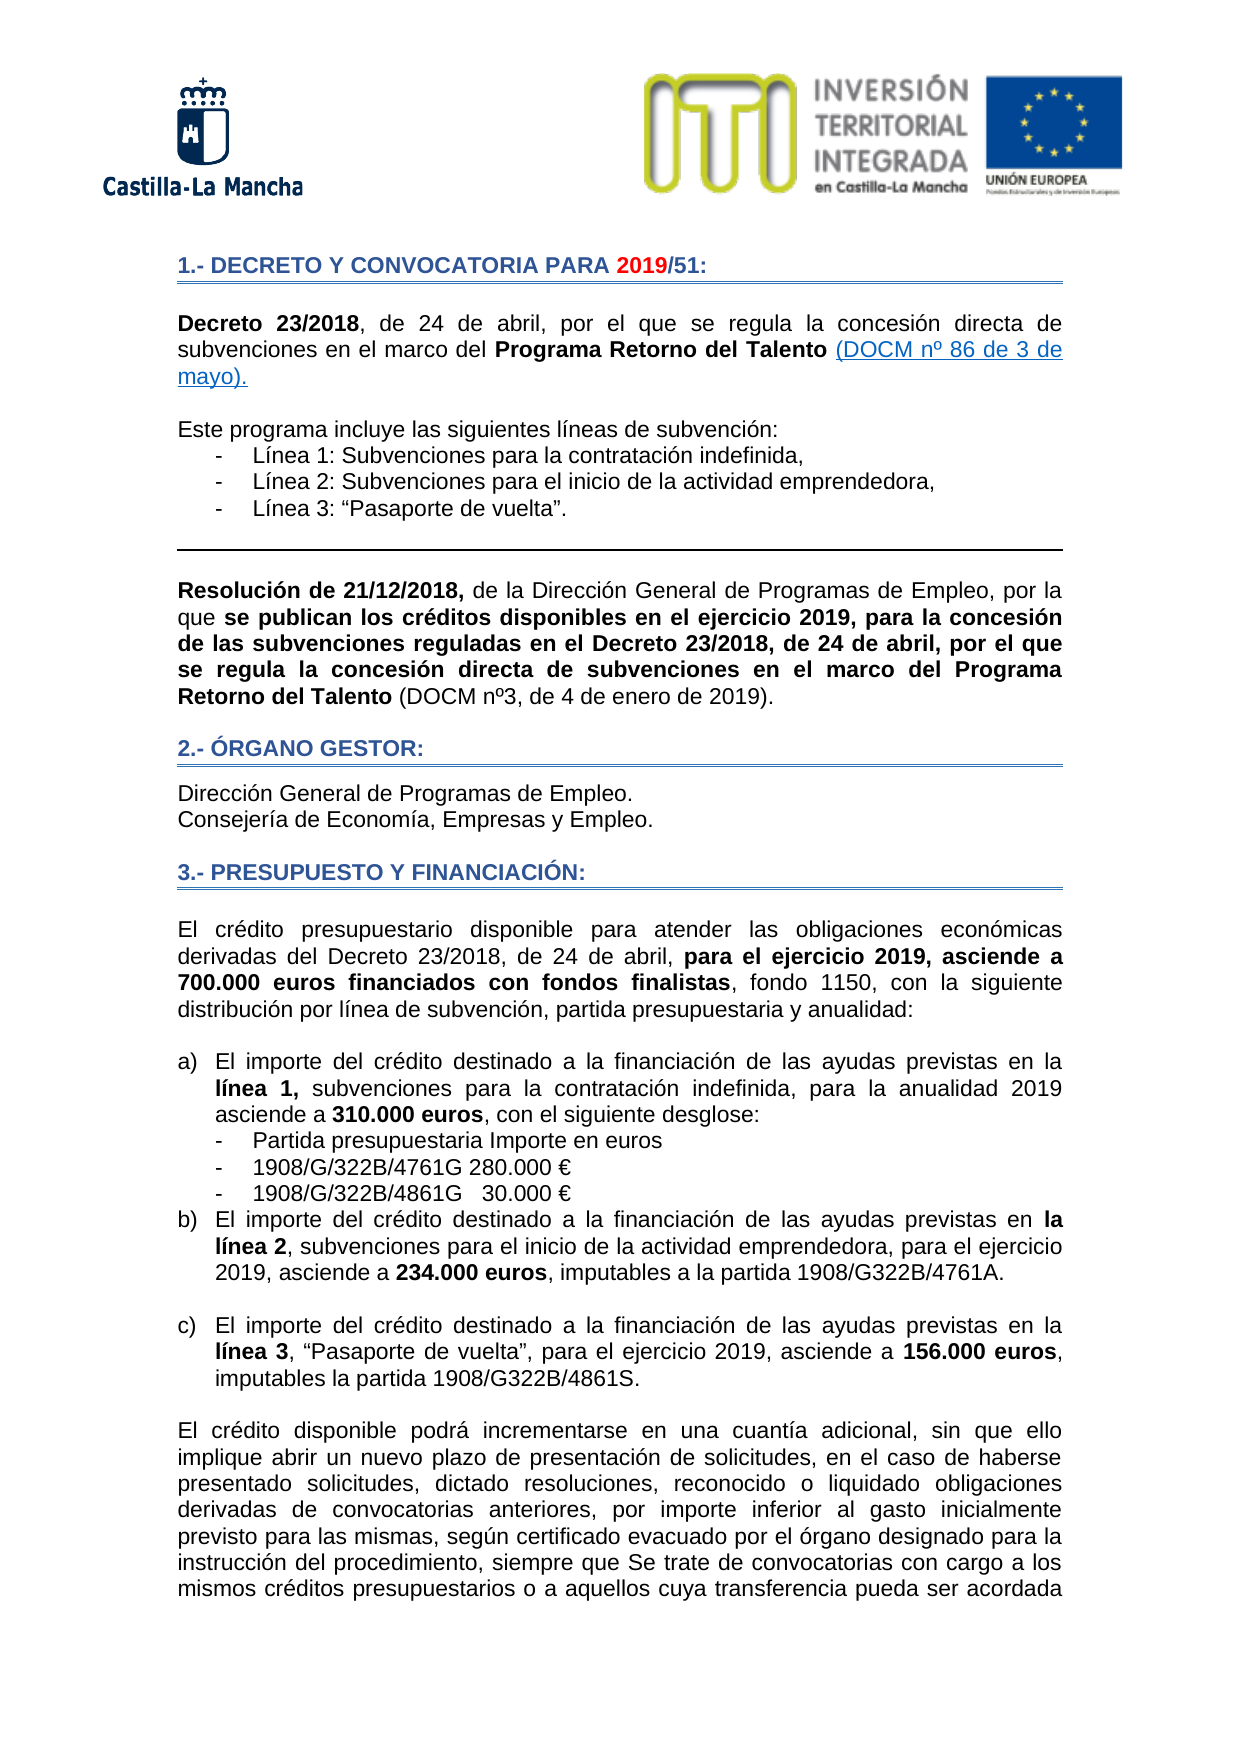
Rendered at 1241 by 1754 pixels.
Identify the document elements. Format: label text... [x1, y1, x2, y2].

text Resolución de 21/12/2018, de la Dirección General de Programas de Empleo, por la que se publican los créditos disponibles en el ejercicio 2019, para la concesión de las subvenciones reguladas en el Decreto 23/2018, de 24 de abril, por el que se regula la concesión directa de subvenciones en el marco del Programa Retorno del Talento (DOCM nº3, de 4 de enero de 2019). [177, 577, 1063, 709]
text Consejería de Economía, Empresas y Empleo. [177, 806, 1063, 832]
text 2.- ÓRGANO GESTOR: [177, 735, 1063, 764]
text 3.- PRESUPUESTO Y FINANCIACIÓN: [177, 858, 1063, 887]
list Línea 3: “Pasaporte de vuelta”. [215, 494, 1063, 521]
list 1908/G/322B/4761G 280.000 € [215, 1154, 1063, 1180]
list Partida presupuestaria Importe en euros [215, 1127, 1063, 1154]
list El importe del crédito destinado a la financiación de las ayudas previstas en la línea 3, “Pasaporte de vuelta”, para el ejercicio 2019, asciende a 156.000 euros, imputables la partida 1908/G322B/4861S. [177, 1312, 1063, 1391]
picture [643, 73, 1123, 196]
text 1.- DECRETO Y CONVOCATORIA PARA 2019/51: [177, 252, 1063, 281]
list 1908/G/322B/4861G 30.000 € [215, 1180, 1063, 1206]
list El importe del crédito destinado a la financiación de las ayudas previstas en la línea 2, subvenciones para el inicio de la actividad emprendedora, para el ejercicio 2019, asciende a 234.000 euros, imputables a la partida 1908/G322B/4761A. [177, 1206, 1063, 1285]
text Este programa incluye las siguientes líneas de subvención: [177, 416, 1063, 442]
list Línea 2: Subvenciones para el inicio de la actividad emprendedora, [215, 468, 1063, 494]
text Decreto 23/2018, de 24 de abril, por el que se regula la concesión directa de subvenciones en el marco del Programa Retorno del Talento (DOCM nº 86 de 3 de mayo). [177, 310, 1063, 389]
picture [103, 77, 303, 196]
text El crédito presupuestario disponible para atender las obligaciones económicas derivadas del Decreto 23/2018, de 24 de abril, para el ejercicio 2019, asciende a 700.000 euros financiados con fondos finalistas, fondo 1150, con la siguiente distribución por línea de subvención, partida presupuestaria y anualidad: [177, 916, 1063, 1022]
text Dirección General de Programas de Empleo. [177, 779, 1063, 806]
list Línea 1: Subvenciones para la contratación indefinida, [215, 442, 1063, 468]
list El importe del crédito destinado a la financiación de las ayudas previstas en la línea 1, subvenciones para la contratación indefinida, para la anualidad 2019 asciende a 310.000 euros, con el siguiente desglose: [177, 1048, 1063, 1127]
